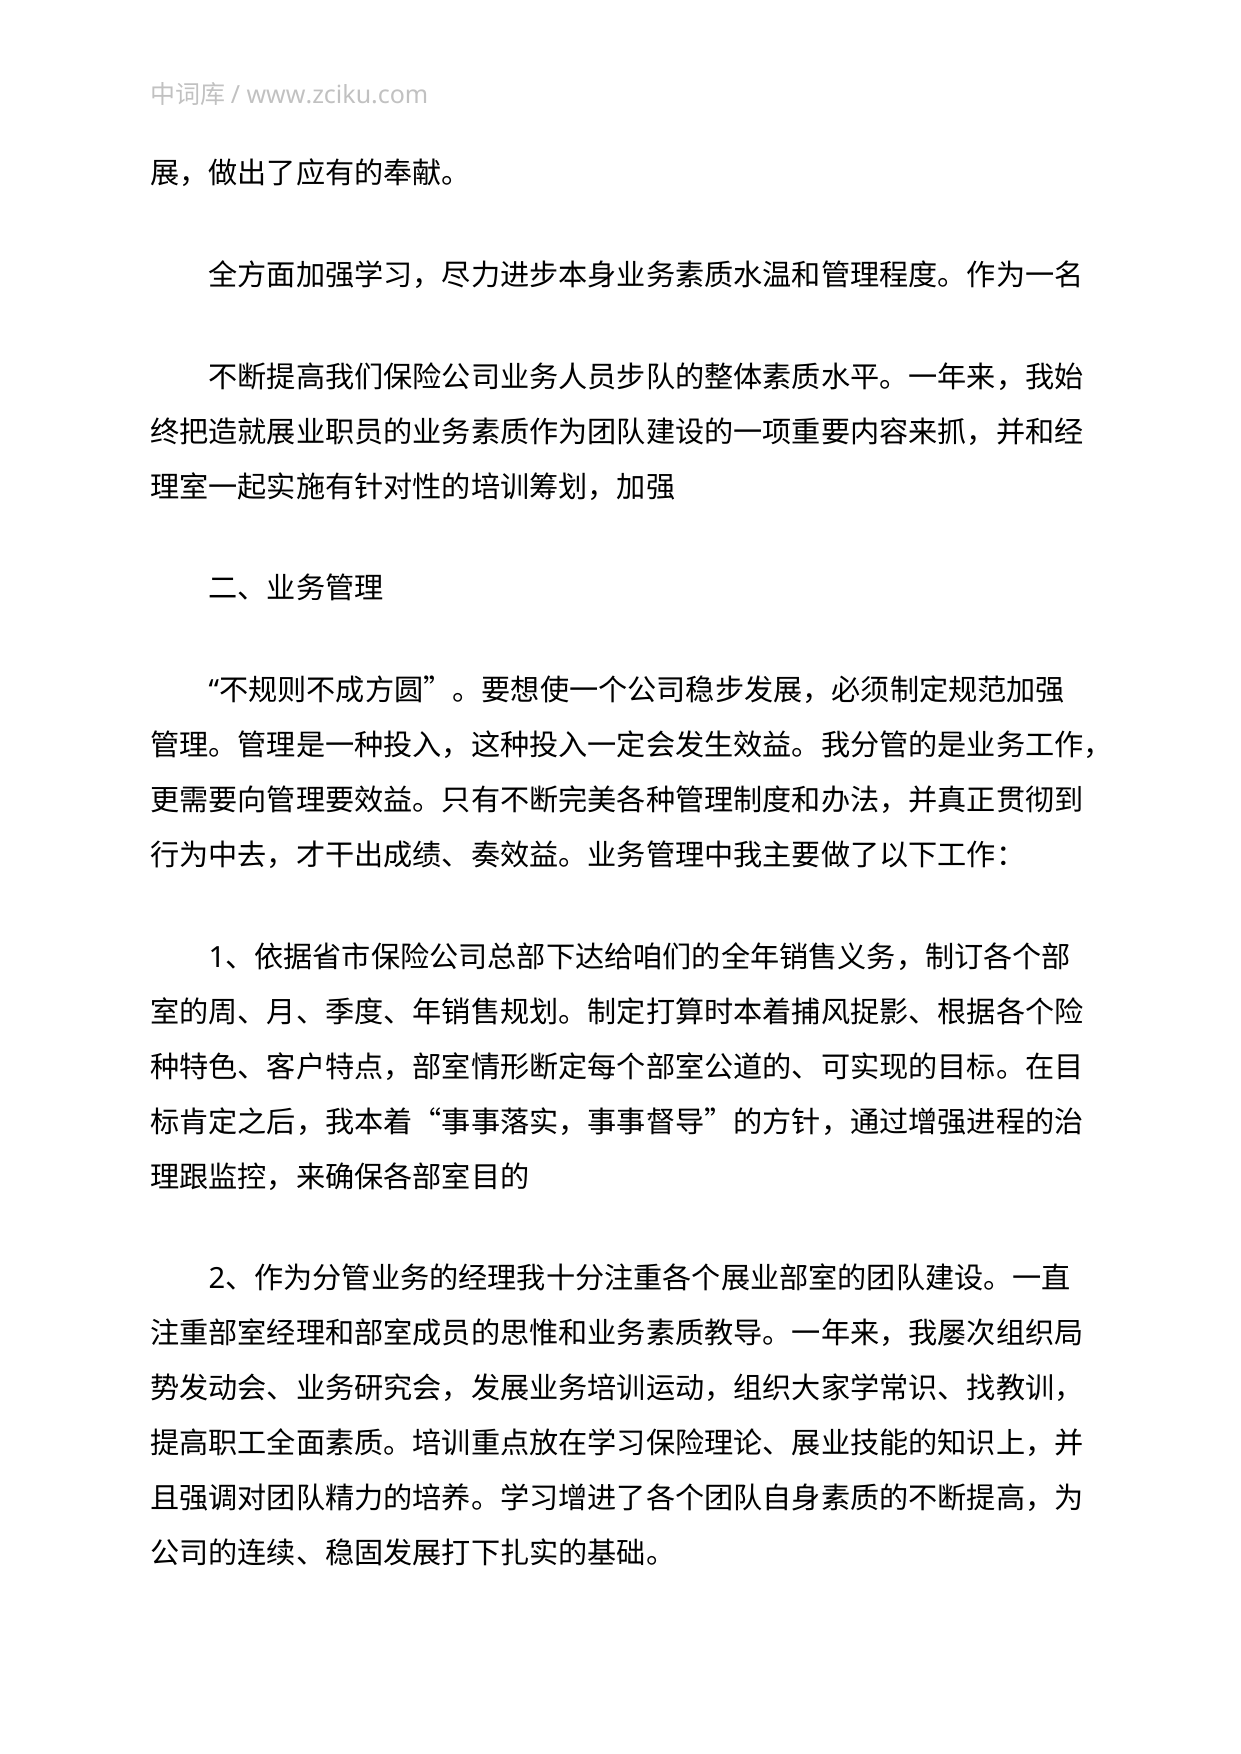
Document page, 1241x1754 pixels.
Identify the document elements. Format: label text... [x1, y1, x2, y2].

text “不规则不成方圆”。要想使一个公司稳步发展，必须制定规范加强管理。管理是一种投入，这种投入一定会发生效益。我分管的是业务工作，更需要向管理要效益。只有不断完美各种管理制度和办法，并真正贯彻到行为中去，才干出成绩、奏效益。业务管理中我主要做了以下工作： [150, 667, 1090, 874]
text 1、依据省市保险公司总部下达给咱们的全年销售义务，制订各个部室的周、月、季度、年销售规划。制定打算时本着捕风捉影、根据各个险种特色、客户特点，部室情形断定每个部室公道的、可实现的目标。在目标肯定之后，我本着“事事落实，事事督导”的方针，通过增强进程的治理跟监控，来确保各部室目的 [150, 933, 1090, 1195]
text 不断提高我们保险公司业务人员步队的整体素质水平。一年来，我始终把造就展业职员的业务素质作为团队建设的一项重要内容来抓，并和经理室一起实施有针对性的培训筹划，加强 [150, 353, 1090, 506]
text 二、业务管理 [150, 565, 1090, 607]
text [150, 150, 1090, 192]
text 全方面加强学习，尽力进步本身业务素质水温和管理程度。作为一名 [150, 252, 1090, 294]
text 2、作为分管业务的经理我十分注重各个展业部室的团队建设。一直注重部室经理和部室成员的思惟和业务素质教导。一年来，我屡次组织局势发动会、业务研究会，发展业务培训运动，组织大家学常识、找教训，提高职工全面素质。培训重点放在学习保险理论、展业技能的知识上，并且强调对团队精力的培养。学习增进了各个团队自身素质的不断提高，为公司的连续、稳固发展打下扎实的基础。 [150, 1255, 1090, 1572]
